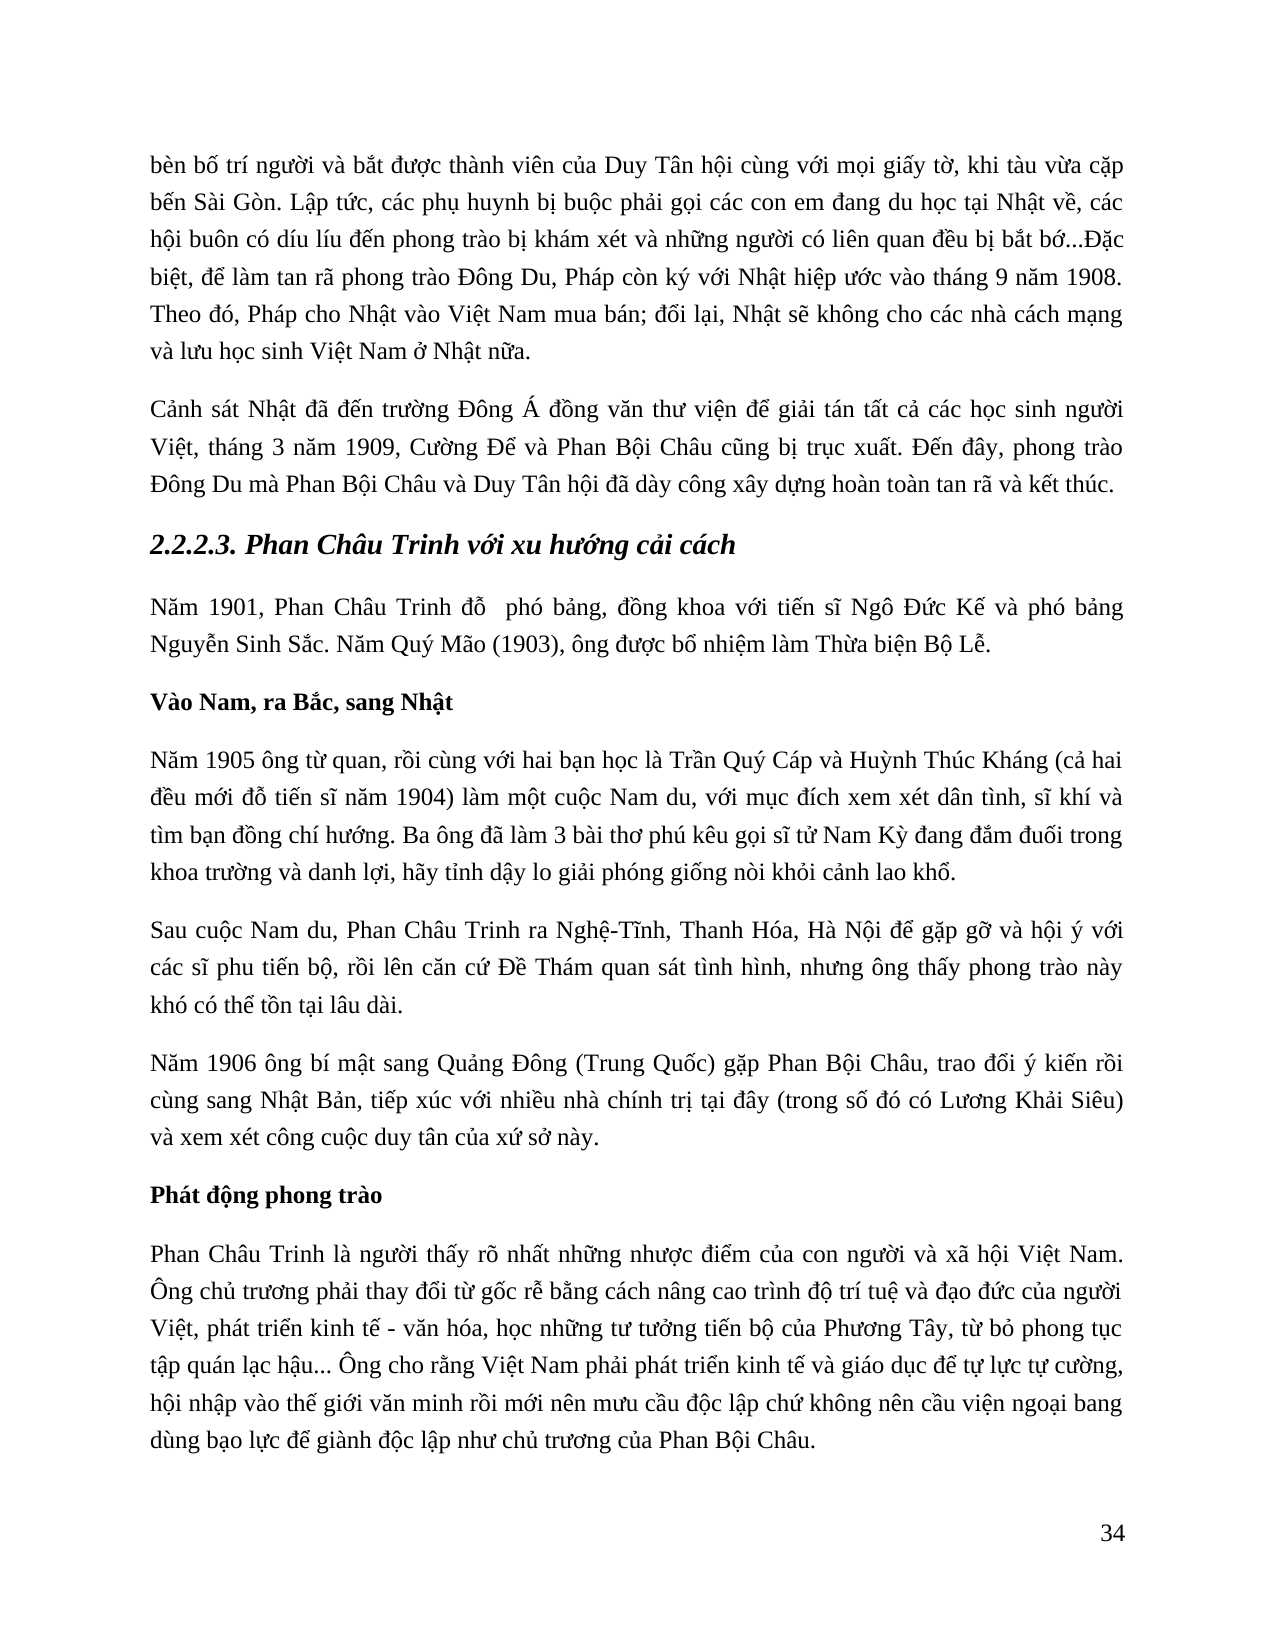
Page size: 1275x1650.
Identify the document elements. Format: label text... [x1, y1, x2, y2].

text Phát động phong trào [150, 1181, 1125, 1209]
text Năm 1905 ông từ quan, rồi cùng với hai bạn học là Trần Quý Cáp và Huỳnh Thúc Kháng (cả hai đều mới đỗ tiến sĩ năm 1904) làm một cuộc Nam du, với mục đích xem xét dân tình, sĩ khí và tìm bạn đồng chí hướng. Ba ông đã làm 3 bài thơ phú kêu gọi sĩ tử Nam Kỳ đang đắm đuối trong khoa trường và danh lợi, hãy tỉnh dậy lo giải phóng giống nòi khỏi cảnh lao khổ. [150, 745, 1125, 886]
text Phan Châu Trinh là người thấy rõ nhất những nhược điểm của con người và xã hội Việt Nam. Ông chủ trương phải thay đổi từ gốc rễ bằng cách nâng cao trình độ trí tuệ và đạo đức của người Việt, phát triển kinh tế - văn hóa, học những tư tưởng tiến bộ của Phương Tây, từ bỏ phong tục tập quán lạc hậu... Ông cho rằng Việt Nam phải phát triển kinh tế và giáo dục để tự lực tự cường, hội nhập vào thế giới văn minh rồi mới nên mưu cầu độc lập chứ không nên cầu viện ngoại bang dùng bạo lực để giành độc lập như chủ trương của Phan Bội Châu. [150, 1239, 1125, 1454]
text Cảnh sát Nhật đã đến trường Đông Á đồng văn thư viện để giải tán tất cả các học sinh người Việt, tháng 3 năm 1909, Cường Để và Phan Bội Châu cũng bị trục xuất. Đến đây, phong trào Đông Du mà Phan Bội Châu và Duy Tân hội đã dày công xây dựng hoàn toàn tan rã và kết thúc. [150, 394, 1125, 498]
text Sau cuộc Nam du, Phan Châu Trinh ra Nghệ-Tĩnh, Thanh Hóa, Hà Nội để gặp gỡ và hội ý với các sĩ phu tiến bộ, rồi lên căn cứ Đề Thám quan sát tình hình, nhưng ông thấy phong trào này khó có thể tồn tại lâu dài. [150, 915, 1125, 1018]
text Năm 1906 ông bí mật sang Quảng Đông (Trung Quốc) gặp Phan Bội Châu, trao đổi ý kiến rồi cùng sang Nhật Bản, tiếp xúc với nhiều nhà chính trị tại đây (trong số đó có Lương Khải Siêu) và xem xét công cuộc duy tân của xứ sở này. [150, 1048, 1125, 1151]
text 2.2.2.3. Phan Châu Trinh với xu hướng cải cách [150, 527, 1125, 561]
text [150, 150, 1125, 365]
text Năm 1901, Phan Châu Trinh đỗ phó bảng, đồng khoa với tiến sĩ Ngô Đức Kế và phó bảng Nguyễn Sinh Sắc. Năm Quý Mão (1903), ông được bổ nhiệm làm Thừa biện Bộ Lễ. [150, 592, 1125, 658]
text Vào Nam, ra Bắc, sang Nhật [150, 687, 1125, 716]
